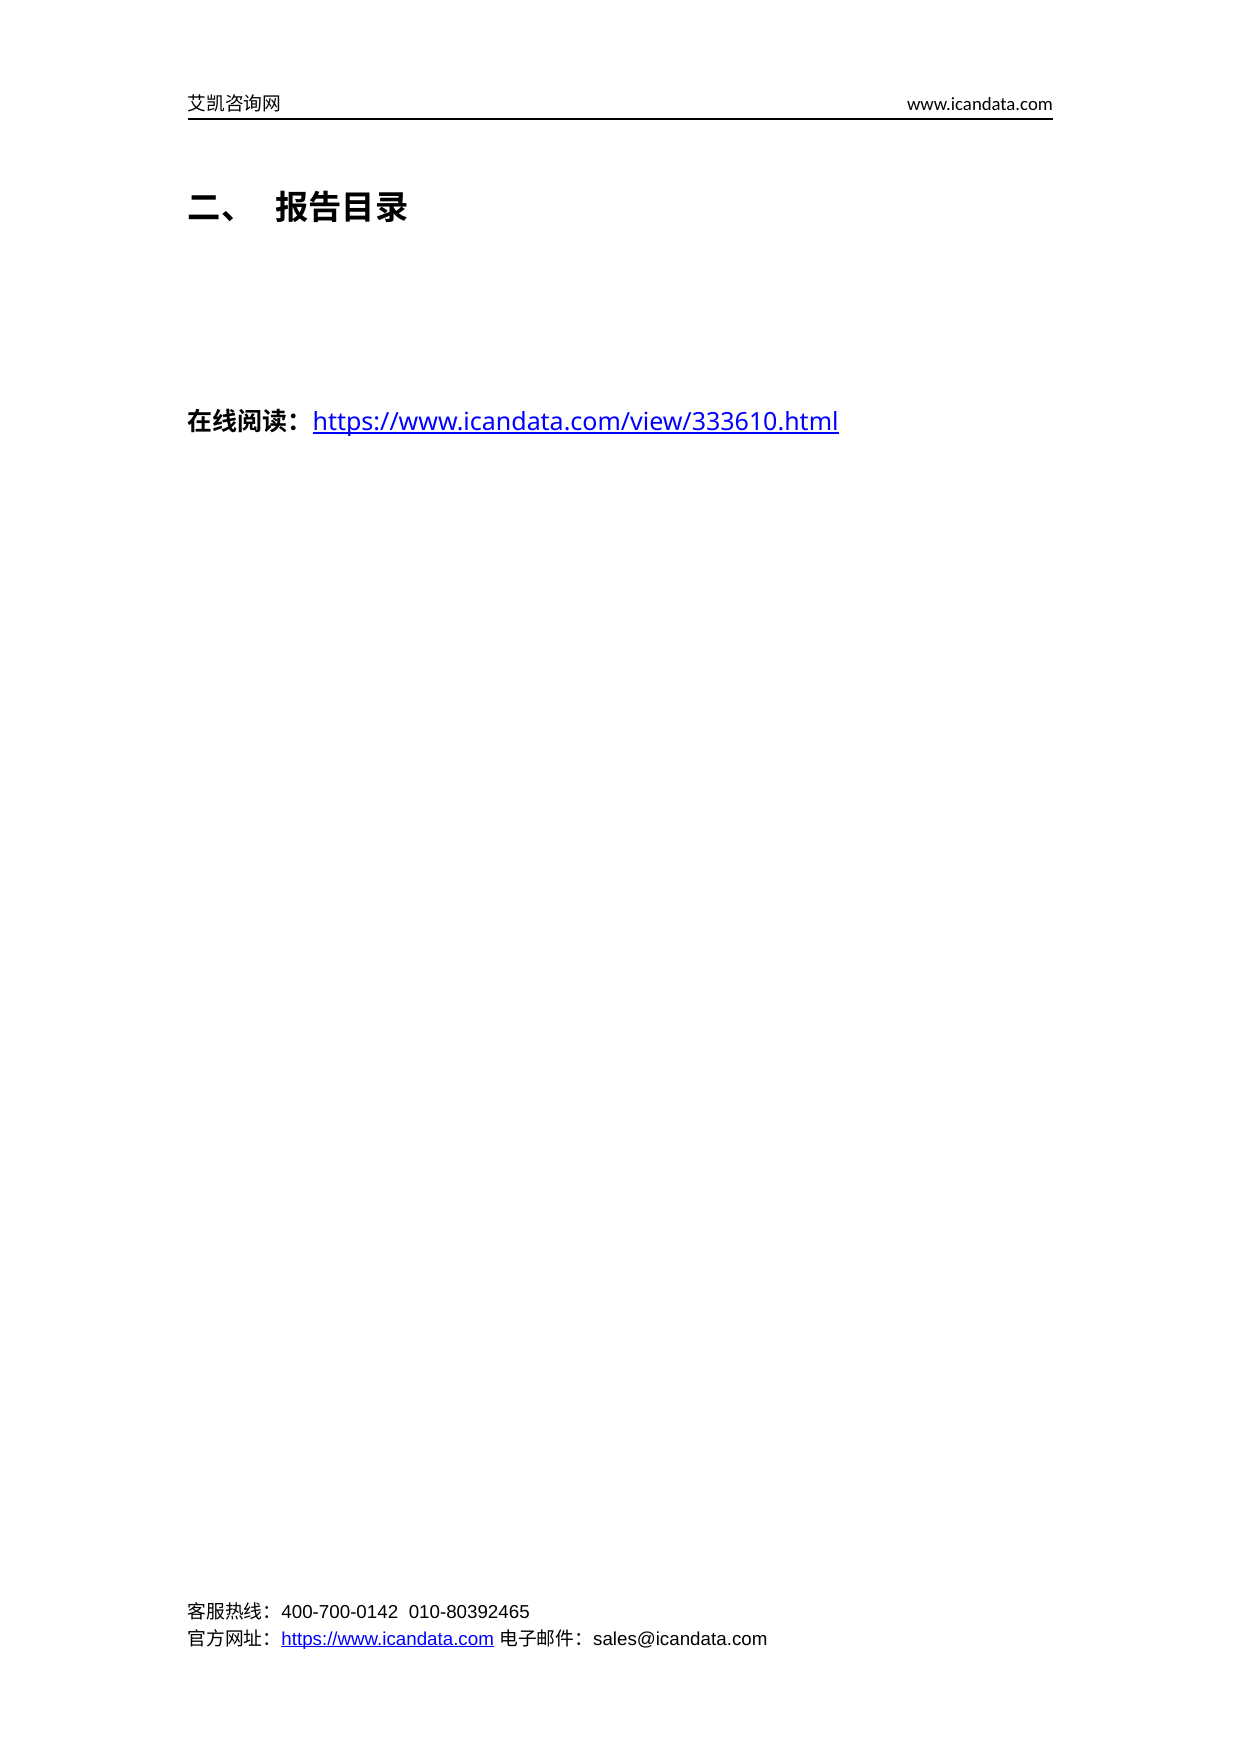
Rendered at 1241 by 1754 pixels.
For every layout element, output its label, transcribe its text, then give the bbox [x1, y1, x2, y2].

text 在线阅读：https://www.icandata.com/view/333610.html [187, 387, 1053, 452]
subtitle 报告目录 [187, 172, 1053, 237]
